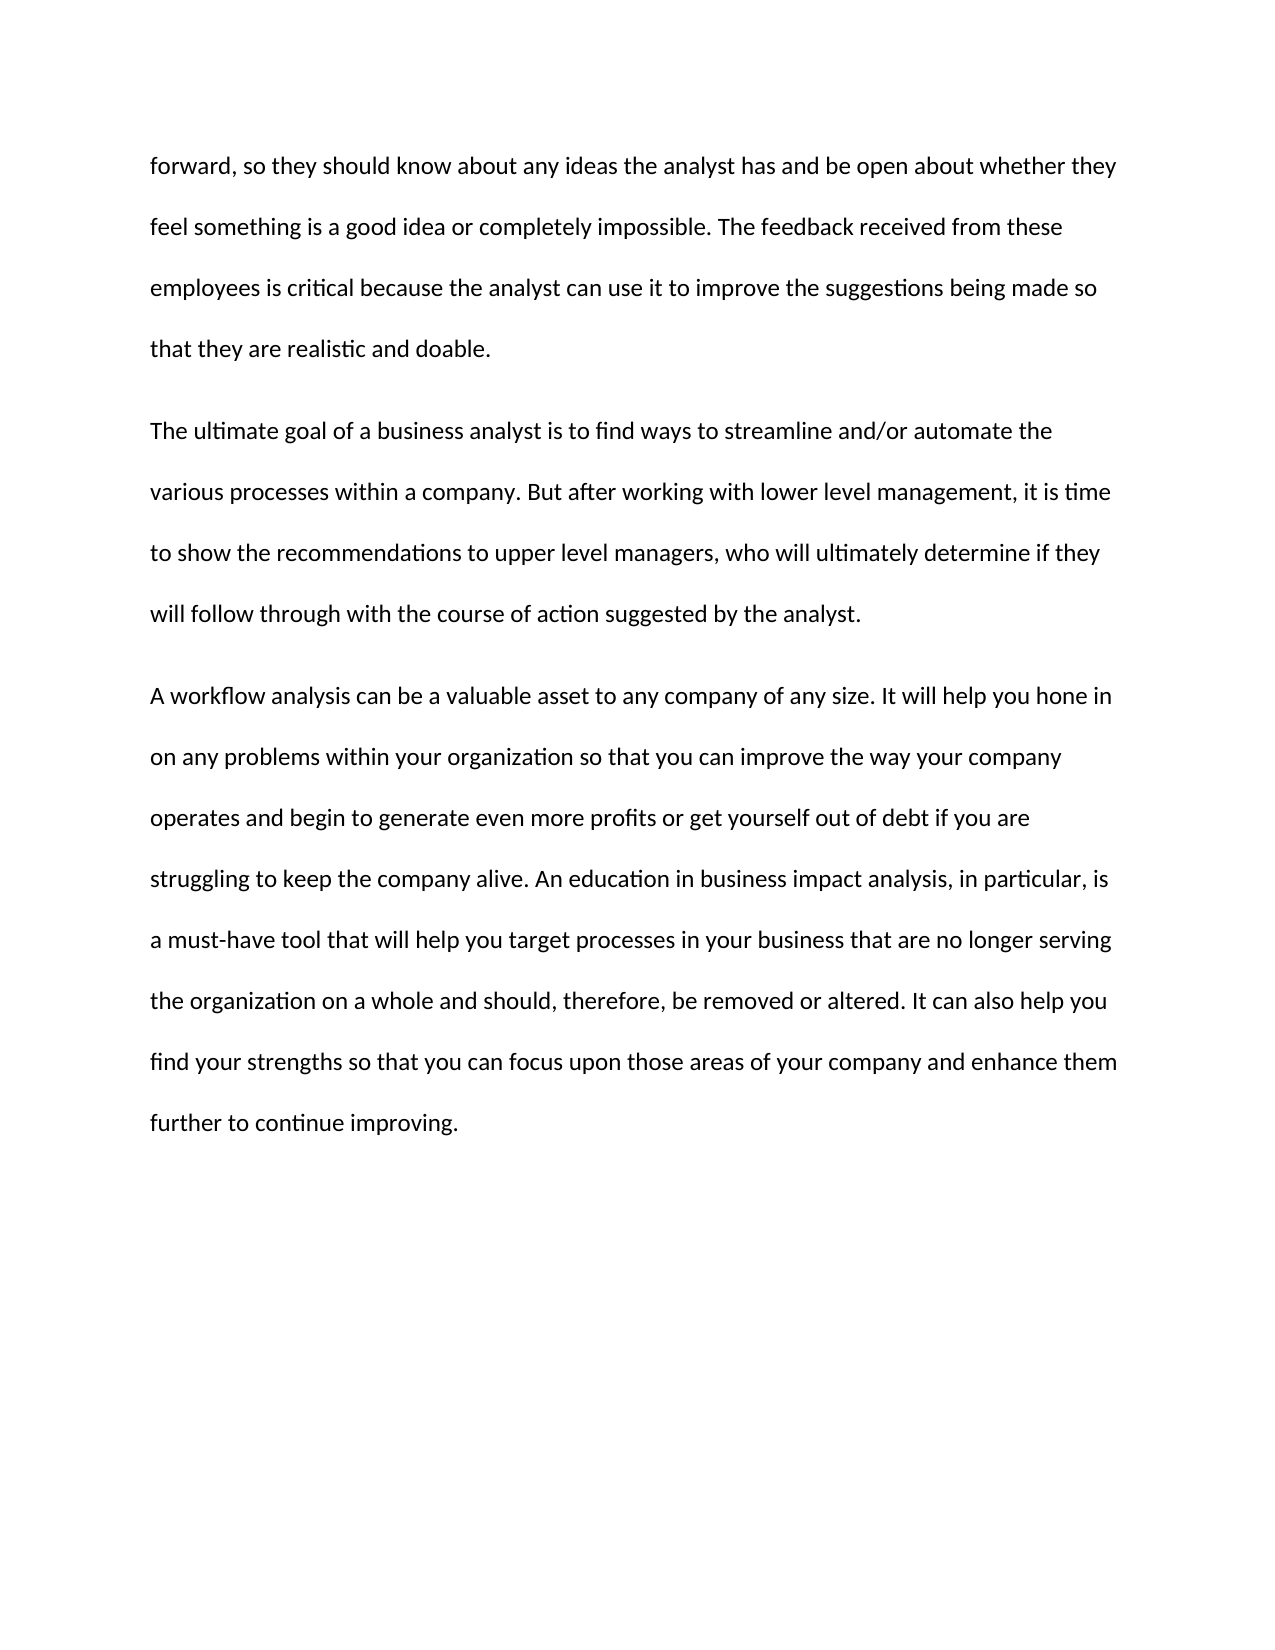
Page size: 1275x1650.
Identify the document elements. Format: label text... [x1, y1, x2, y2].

text The ultimate goal of a business analyst is to find ways to streamline and/or automate the various processes within a company. But after working with lower level management, it is time to show the recommendations to upper level managers, who will ultimately determine if they will follow through with the course of action suggested by the analyst. [150, 415, 1125, 629]
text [150, 150, 1125, 364]
text A workflow analysis can be a valuable asset to any company of any size. It will help you hone in on any problems within your organization so that you can improve the way your company operates and begin to generate even more profits or get yourself out of debt if you are struggling to keep the company alive. An education in business impact analysis, in particular, is a must-have tool that will help you target processes in your business that are no longer serving the organization on a whole and should, therefore, be removed or altered. It can also help you find your strengths so that you can focus upon those areas of your company and enhance them further to continue improving. [150, 680, 1125, 1138]
